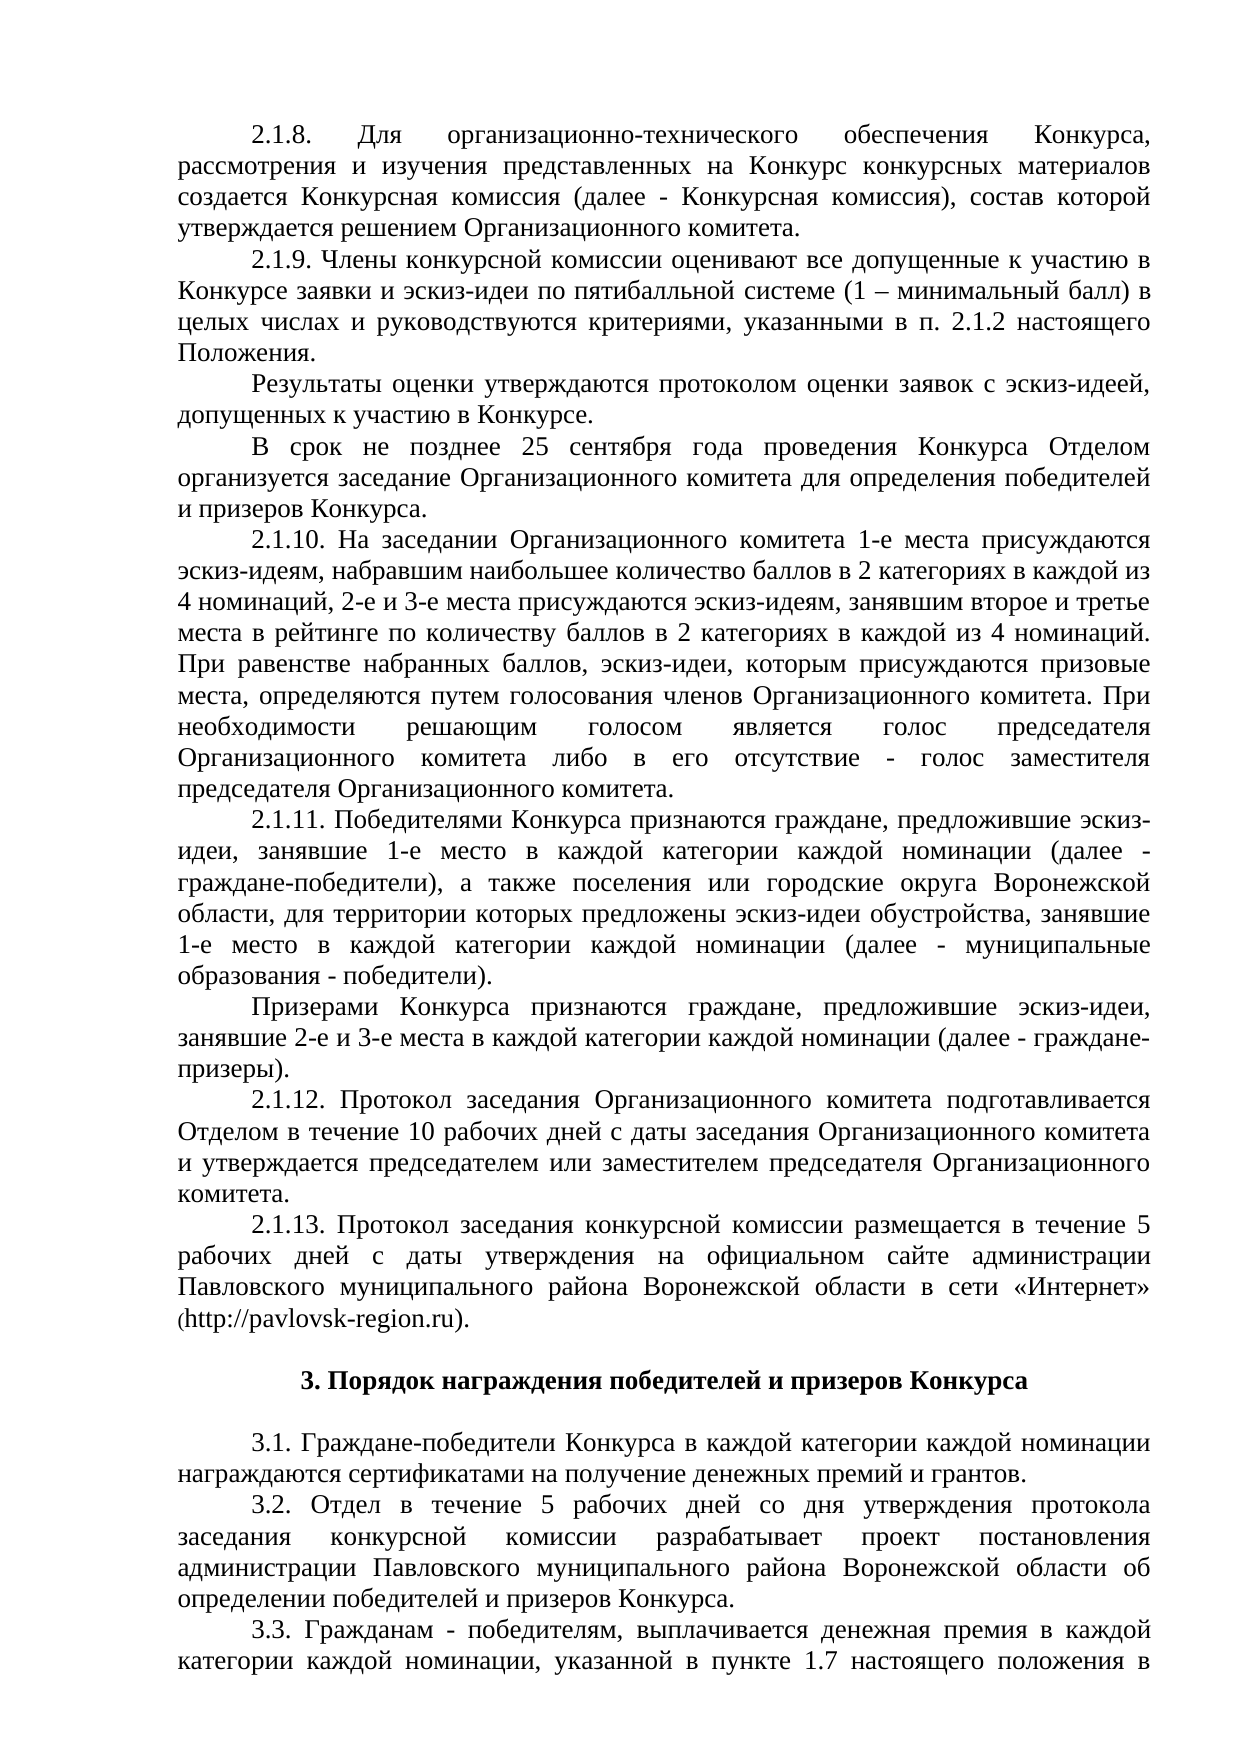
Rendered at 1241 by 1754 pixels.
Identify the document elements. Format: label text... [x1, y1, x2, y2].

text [177, 1613, 1152, 1675]
text 2.1.8. Для организационно-технического обеспечения Конкурса, рассмотрения и изучения представленных на Конкурс конкурсных материалов создается Конкурсная комиссия (далее - Конкурсная комиссия), состав которой утверждается решением Организационного комитета. [177, 118, 1152, 243]
text Призерами Конкурса признаются граждане, предложившие эскиз-идеи, занявшие 2-е и 3-е места в каждой категории каждой номинации (далее - граждане-призеры). [177, 990, 1152, 1084]
text 3. Порядок награждения победителей и призеров Конкурса [177, 1364, 1152, 1395]
text 2.1.12. Протокол заседания Организационного комитета подготавливается Отделом в течение 10 рабочих дней с даты заседания Организационного комитета и утверждается председателем или заместителем председателя Организационного комитета. [177, 1084, 1152, 1208]
text 3.2. Отдел в течение 5 рабочих дней со дня утверждения протокола заседания конкурсной комиссии разрабатывает проект постановления администрации Павловского муниципального района Воронежской области об определении победителей и призеров Конкурса. [177, 1488, 1152, 1613]
text Результаты оценки утверждаются протоколом оценки заявок с эскиз-идеей, допущенных к участию в Конкурсе. [177, 367, 1152, 429]
text 2.1.10. На заседании Организационного комитета 1-е места присуждаются эскиз-идеям, набравшим наибольшее количество баллов в 2 категориях в каждой из 4 номинаций, 2-е и 3-е места присуждаются эскиз-идеям, занявшим второе и третье места в рейтинге по количеству баллов в 2 категориях в каждой из 4 номинаций. При равенстве набранных баллов, эскиз-идеи, которым присуждаются призовые места, определяются путем голосования членов Организационного комитета. При необходимости решающим голосом является голос председателя Организационного комитета либо в его отсутствие - голос заместителя председателя Организационного комитета. [177, 523, 1152, 803]
text В срок не позднее 25 сентября года проведения Конкурса Отделом организуется заседание Организационного комитета для определения победителей и призеров Конкурса. [177, 429, 1152, 523]
text 3.1. Граждане-победители Конкурса в каждой категории каждой номинации награждаются сертификатами на получение денежных премий и грантов. [177, 1426, 1152, 1488]
text 2.1.9. Члены конкурсной комиссии оценивают все допущенные к участию в Конкурсе заявки и эскиз-идеи по пятибалльной системе (1 – минимальный балл) в целых числах и руководствуются критериями, указанными в п. 2.1.2 настоящего Положения. [177, 243, 1152, 367]
text 2.1.11. Победителями Конкурса признаются граждане, предложившие эскиз-идеи, занявшие 1-е место в каждой категории каждой номинации (далее - граждане-победители), а также поселения или городские округа Воронежской области, для территории которых предложены эскиз-идеи обустройства, занявшие 1-е место в каждой категории каждой номинации (далее - муниципальные образования - победители). [177, 803, 1152, 990]
text 2.1.13. Протокол заседания конкурсной комиссии размещается в течение 5 рабочих дней с даты утверждения на официальном сайте администрации Павловского муниципального района Воронежской области в сети «Интернет» (http://pavlovsk-region.ru). [177, 1208, 1152, 1333]
